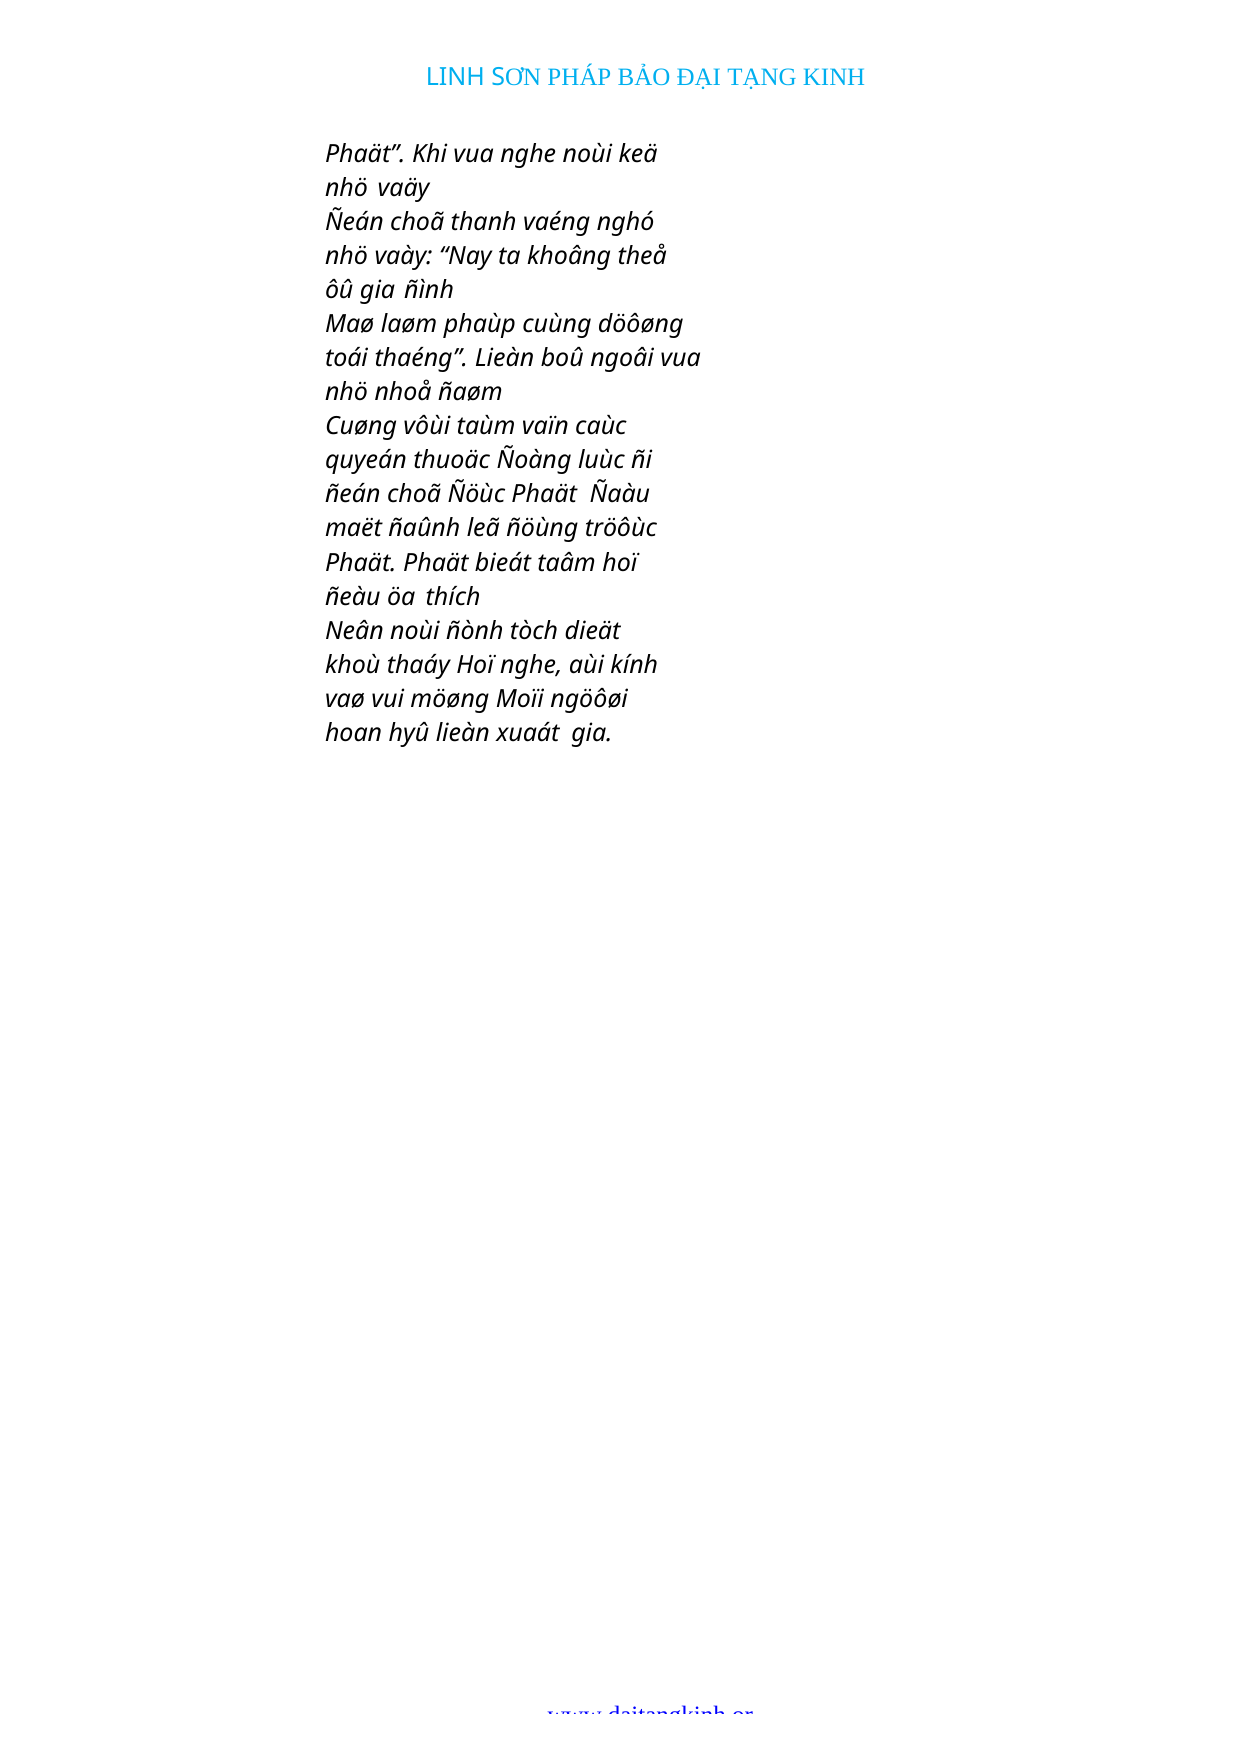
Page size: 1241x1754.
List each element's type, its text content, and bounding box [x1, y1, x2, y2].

text Cuøng vôùi taùm vaïn caùc quyeán thuoäc Ñoàng luùc ñi ñeán choã Ñöùc Phaät Ñaàu maët ñaûnh leã ñöùng tröôùc Phaät. Phaät bieát taâm hoï ñeàu öa thích [325, 408, 683, 612]
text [325, 135, 690, 203]
text Ñeán choã thanh vaéng nghó nhö vaày: “Nay ta khoâng theå ôû gia ñình [325, 203, 690, 306]
text Neân noùi ñònh tòch dieät khoù thaáy Hoï nghe, aùi kính vaø vui möøng Moïi ngöôøi hoan hyû lieàn xuaát gia. [325, 612, 668, 748]
text Maø laøm phaùp cuùng döôøng toái thaéng”. Lieàn boû ngoâi vua nhö nhoå ñaøm [325, 306, 711, 408]
